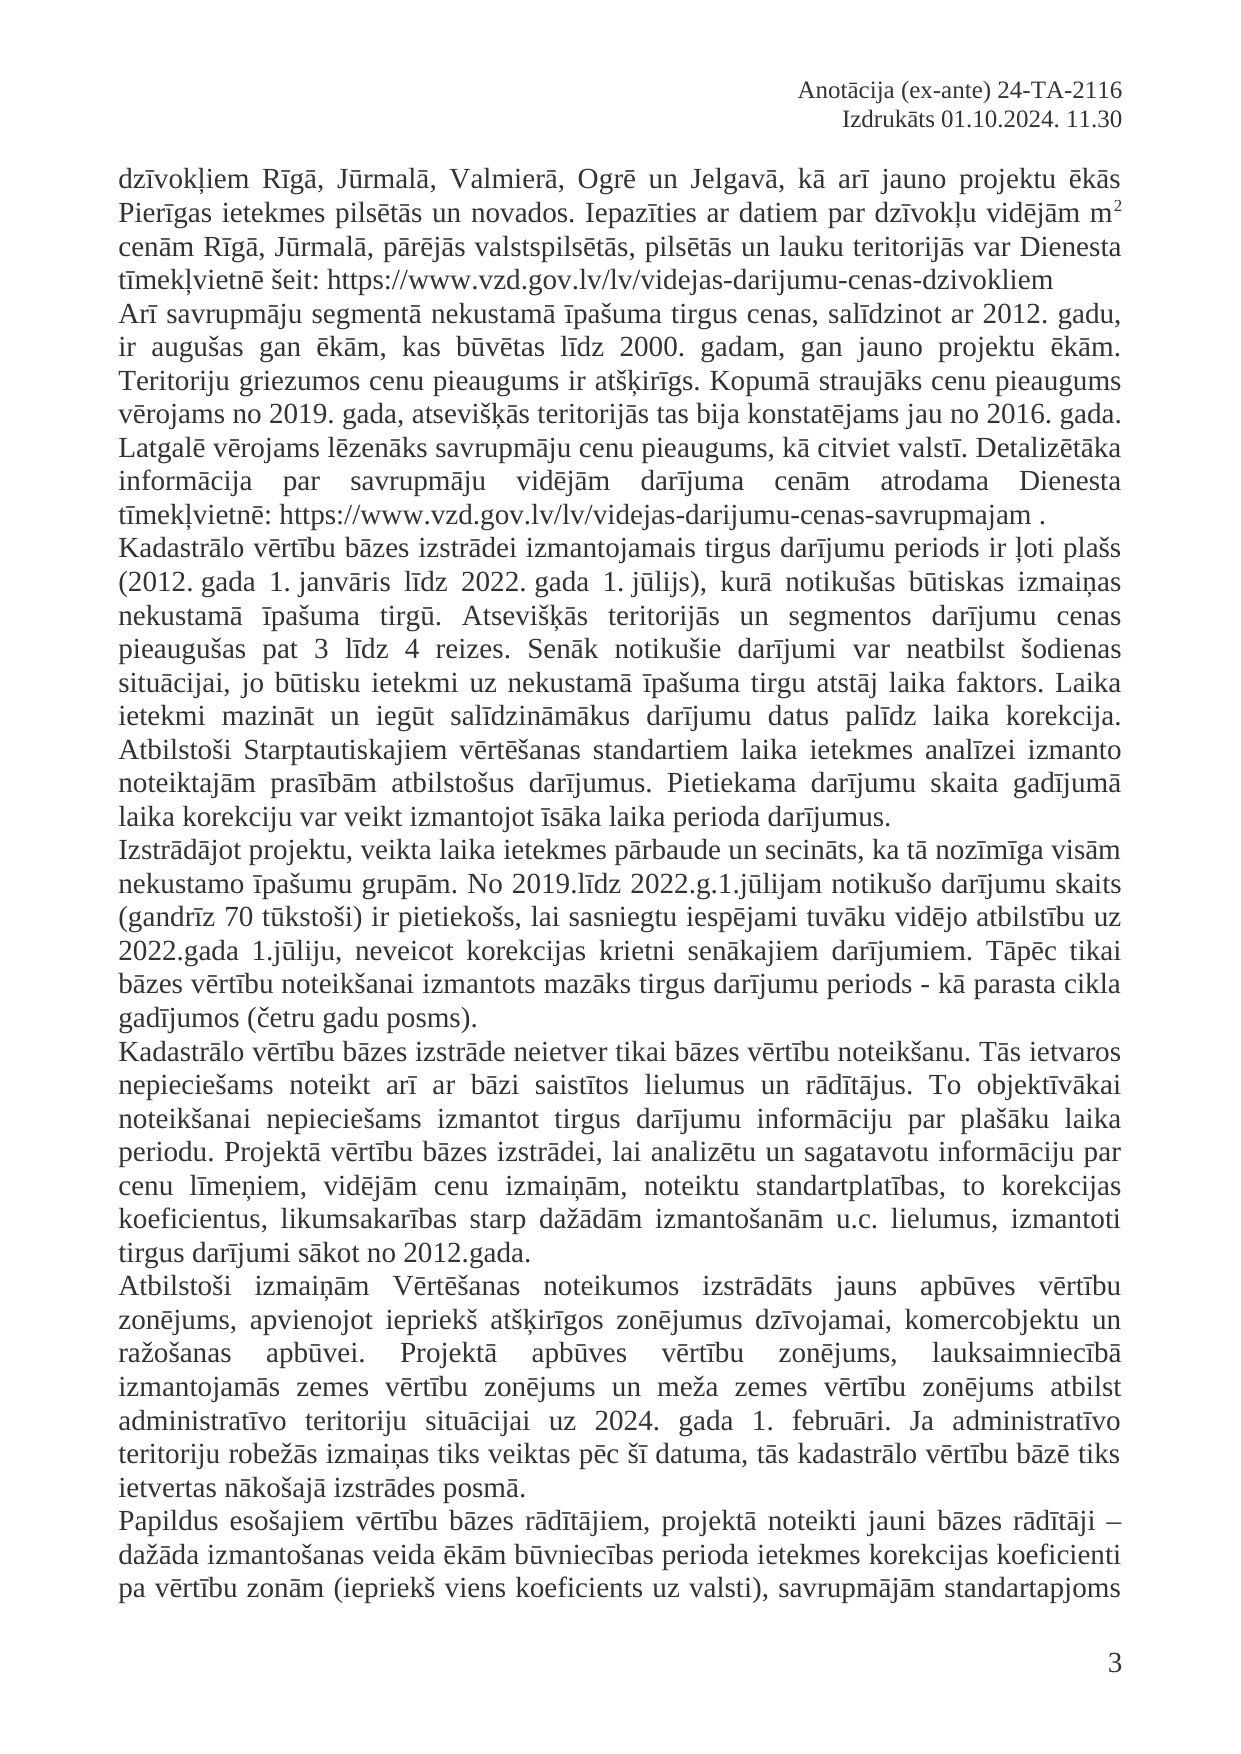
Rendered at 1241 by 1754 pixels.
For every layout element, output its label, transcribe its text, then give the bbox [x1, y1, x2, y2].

text Arī savrupmāju segmentā nekustamā īpašuma tirgus cenas, salīdzinot ar 2012. gadu, ir augušas gan ēkām, kas būvētas līdz 2000. gadam, gan jauno projektu ēkām. Teritoriju griezumos cenu pieaugums ir atšķirīgs. Kopumā straujāks cenu pieaugums vērojams no 2019. gada, atsevišķās teritorijās tas bija konstatējams jau no 2016. gada. Latgalē vērojams lēzenāks savrupmāju cenu pieaugums, kā citviet valstī. Detalizētāka informācija par savrupmāju vidējām darījuma cenām atrodama Dienesta tīmekļvietnē: https://www.vzd.gov.lv/lv/videjas-darijumu-cenas-savrupmajam . [118, 296, 1122, 531]
text Kadastrālo vērtību bāzes izstrāde neietver tikai bāzes vērtību noteikšanu. Tās ietvaros nepieciešams noteikt arī ar bāzi saistītos lielumus un rādītājus. To objektīvākai noteikšanai nepieciešams izmantot tirgus darījumu informāciju par plašāku laika periodu. Projektā vērtību bāzes izstrādei, lai analizētu un sagatavotu informāciju par cenu līmeņiem, vidējām cenu izmaiņām, noteiktu standartplatības, to korekcijas koeficientus, likumsakarības starp dažādām izmantošanām u.c. lielumus, izmantoti tirgus darījumi sākot no 2012.gada. [118, 1034, 1122, 1268]
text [118, 162, 1122, 296]
text Kadastrālo vērtību bāzes izstrādei izmantojamais tirgus darījumu periods ir ļoti plašs (2012. gada 1. janvāris līdz 2022. gada 1. jūlijs), kurā notikušas būtiskas izmaiņas nekustamā īpašuma tirgū. Atsevišķās teritorijās un segmentos darījumu cenas pieaugušas pat 3 līdz 4 reizes. Senāk notikušie darījumi var neatbilst šodienas situācijai, jo būtisku ietekmi uz nekustamā īpašuma tirgu atstāj laika faktors. Laika ietekmi mazināt un iegūt salīdzināmākus darījumu datus palīdz laika korekcija. Atbilstoši Starptautiskajiem vērtēšanas standartiem laika ietekmes analīzei izmanto noteiktajām prasībām atbilstošus darījumus. Pietiekama darījumu skaita gadījumā laika korekciju var veikt izmantojot īsāka laika perioda darījumus. [118, 531, 1122, 832]
text Izstrādājot projektu, veikta laika ietekmes pārbaude un secināts, ka tā nozīmīga visām nekustamo īpašumu grupām. No 2019.līdz 2022.g.1.jūlijam notikušo darījumu skaits (gandrīz 70 tūkstoši) ir pietiekošs, lai sasniegtu iespējami tuvāku vidējo atbilstību uz 2022.gada 1.jūliju, neveicot korekcijas krietni senākajiem darījumiem. Tāpēc tikai bāzes vērtību noteikšanai izmantots mazāks tirgus darījumu periods - kā parasta cikla gadījumos (četru gadu posms). [118, 832, 1122, 1034]
text Atbilstoši izmaiņām Vērtēšanas noteikumos izstrādāts jauns apbūves vērtību zonējums, apvienojot iepriekš atšķirīgos zonējumus dzīvojamai, komercobjektu un ražošanas apbūvei. Projektā apbūves vērtību zonējums, lauksaimniecībā izmantojamās zemes vērtību zonējums un meža zemes vērtību zonējums atbilst administratīvo teritoriju situācijai uz 2024. gada 1. februāri. Ja administratīvo teritoriju robežās izmaiņas tiks veiktas pēc šī datuma, tās kadastrālo vērtību bāzē tiks ietvertas nākošajā izstrādes posmā. [118, 1268, 1122, 1503]
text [118, 1503, 1122, 1604]
